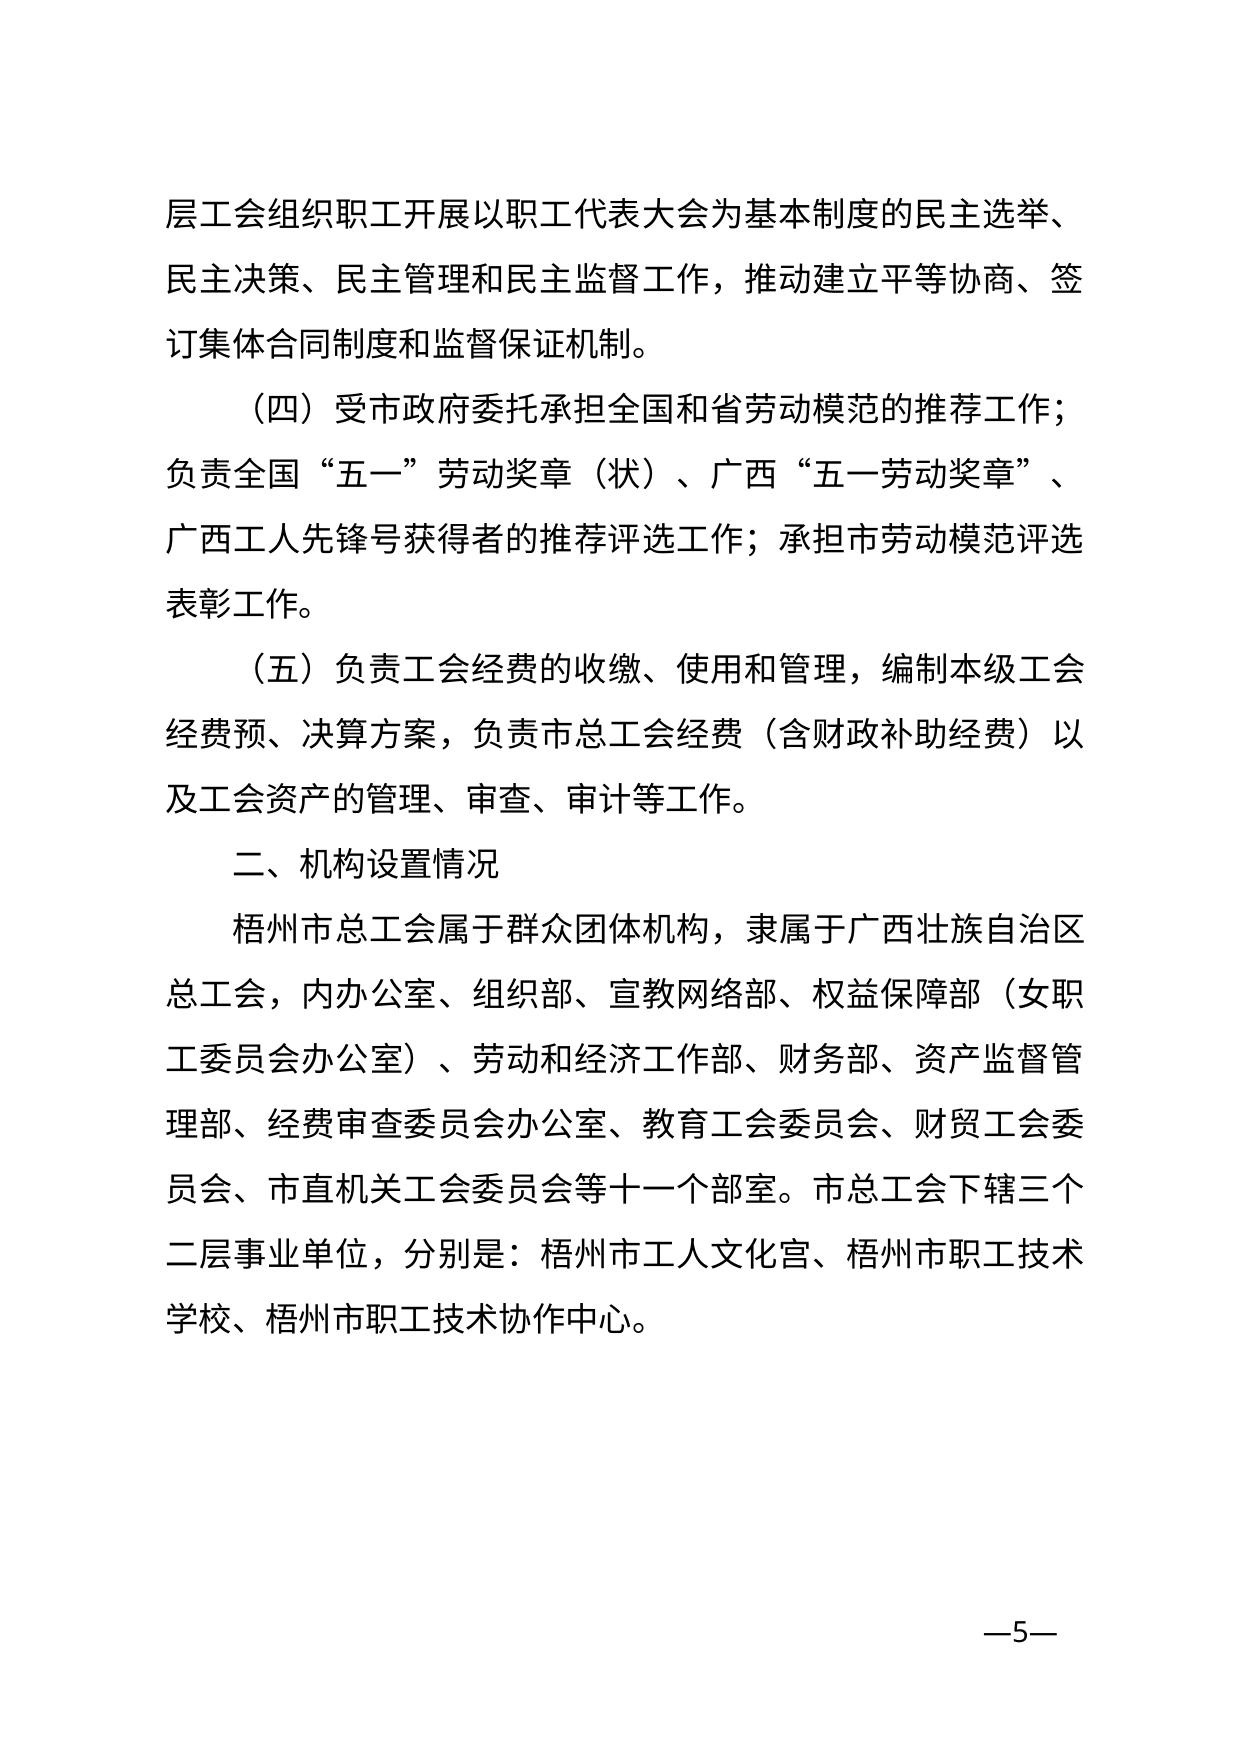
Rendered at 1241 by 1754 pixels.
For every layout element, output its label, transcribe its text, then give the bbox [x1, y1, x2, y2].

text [165, 179, 1087, 374]
text （四）受市政府委托承担全国和省劳动模范的推荐工作；负责全国“五一”劳动奖章（状）、广西“五一劳动奖章”、广西工人先锋号获得者的推荐评选工作；承担市劳动模范评选表彰工作。 [165, 374, 1087, 634]
text 梧州市总工会属于群众团体机构，隶属于广西壮族自治区总工会，内办公室、组织部、宣教网络部、权益保障部（女职工委员会办公室）、劳动和经济工作部、财务部、资产监督管理部、经费审查委员会办公室、教育工会委员会、财贸工会委员会、市直机关工会委员会等十一个部室。市总工会下辖三个二层事业单位，分别是：梧州市工人文化宫、梧州市职工技术学校、梧州市职工技术协作中心。 [165, 894, 1087, 1349]
text （五）负责工会经费的收缴、使用和管理，编制本级工会经费预、决算方案，负责市总工会经费（含财政补助经费）以及工会资产的管理、审查、审计等工作。 [165, 634, 1087, 829]
text 二、机构设置情况 [165, 829, 1087, 894]
